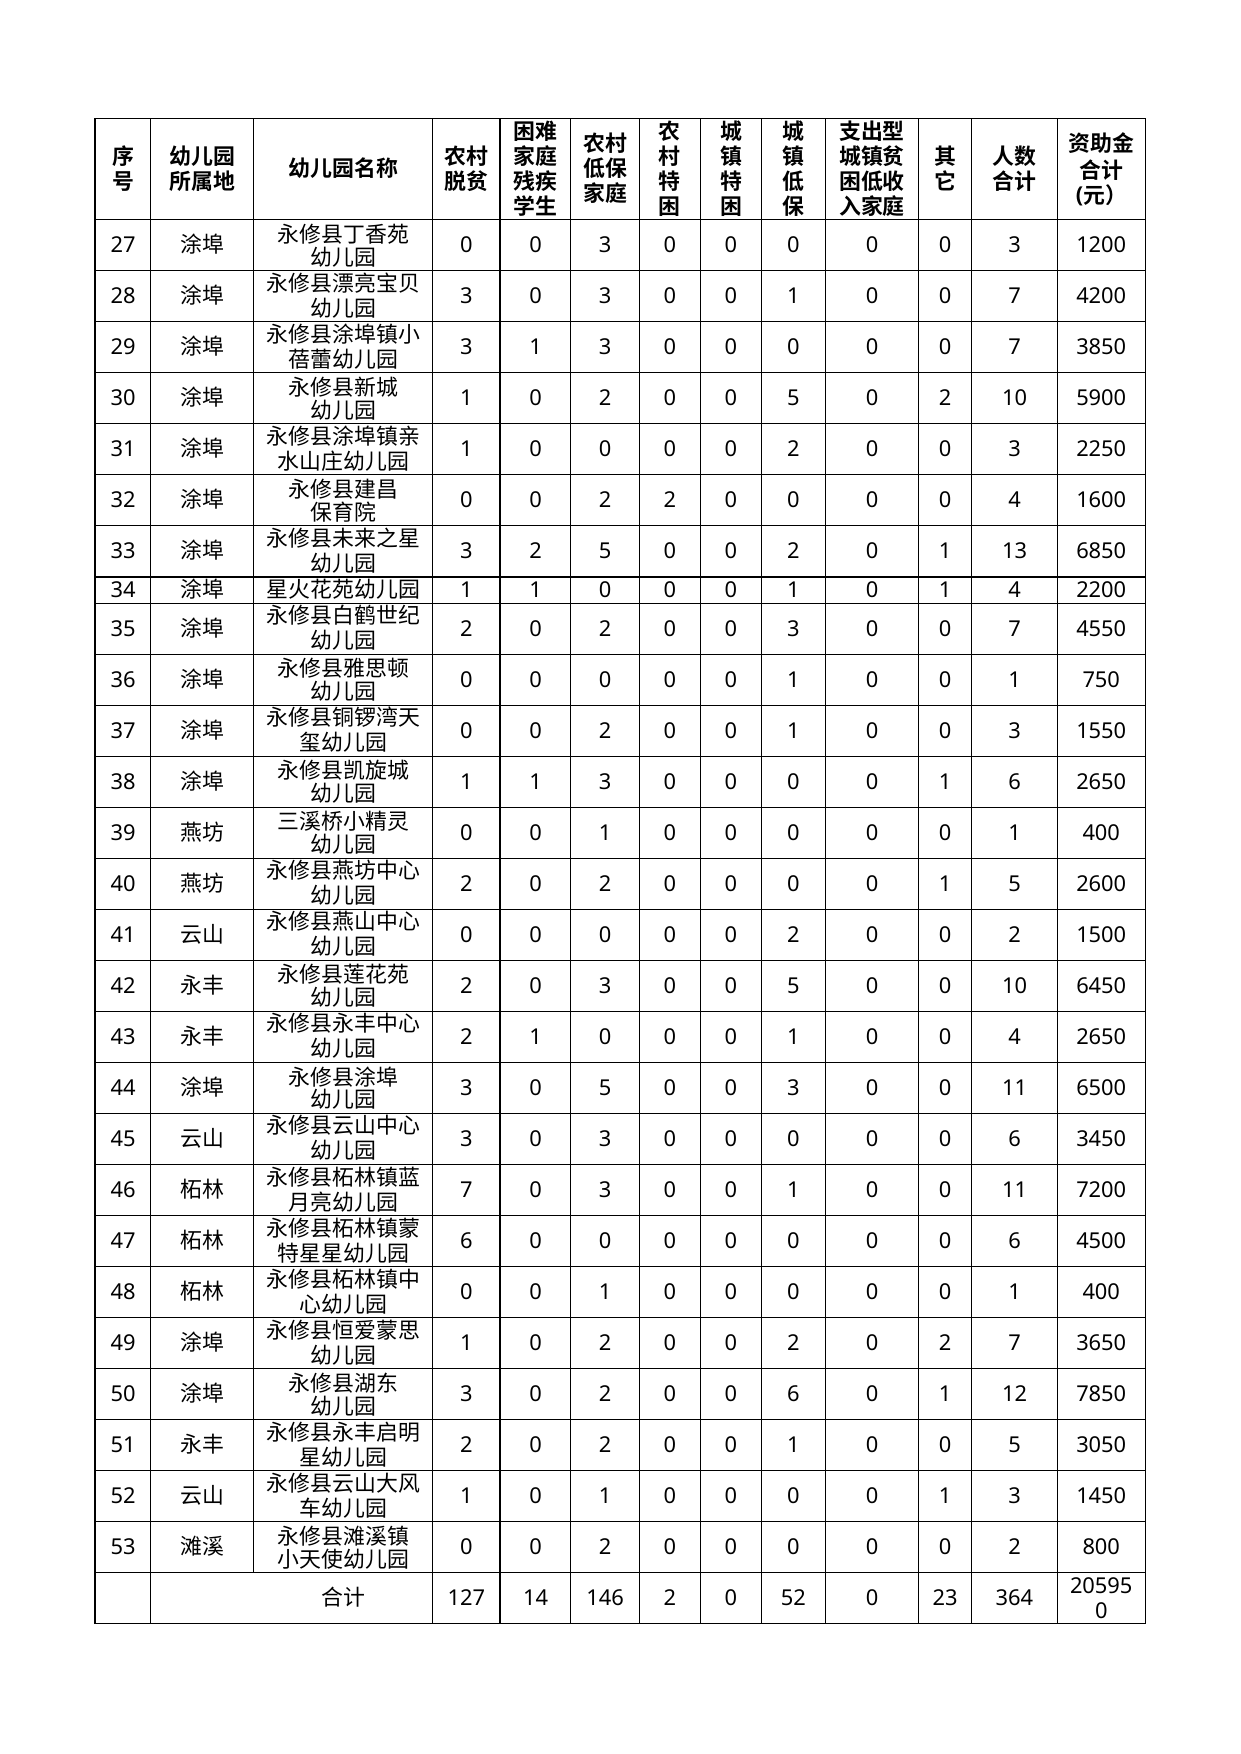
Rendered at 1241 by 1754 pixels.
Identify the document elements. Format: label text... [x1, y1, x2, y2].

table_cell 3050 [1058, 1420, 1145, 1470]
table_cell 40 [96, 859, 150, 909]
table_cell 0 [640, 220, 700, 270]
table_cell 0 [919, 910, 971, 960]
table_cell 1 [919, 578, 971, 602]
table_cell 0 [826, 1471, 918, 1521]
table_cell 7 [972, 1318, 1057, 1368]
table_cell 7 [433, 1165, 499, 1215]
table_cell 0 [919, 1063, 971, 1113]
table_cell 0 [701, 424, 761, 474]
table_cell 0 [701, 1165, 761, 1215]
table_cell 1550 [1058, 706, 1145, 756]
table_cell 云山 [151, 1471, 253, 1521]
table_cell 0 [640, 1318, 700, 1368]
table_cell 0 [501, 1420, 570, 1470]
table_cell 2 [433, 859, 499, 909]
table_cell 0 [826, 1165, 918, 1215]
table_cell 2 [972, 1522, 1057, 1572]
table_cell 1 [433, 424, 499, 474]
table_cell 合计 [254, 1573, 432, 1623]
table_cell 1 [919, 526, 971, 576]
table_cell 2 [501, 526, 570, 576]
table_cell 11 [972, 1063, 1057, 1113]
table_cell 涂埠 [151, 475, 253, 525]
table_cell 0 [501, 1369, 570, 1419]
table_cell 0 [701, 1012, 761, 1062]
table_cell 4 [972, 475, 1057, 525]
table_cell 永修县凯旋城 幼儿园 [254, 757, 432, 807]
table_cell 1 [433, 373, 499, 423]
table_cell 1 [433, 578, 499, 602]
table_cell 0 [571, 1216, 639, 1266]
table_cell 47 [96, 1216, 150, 1266]
table_cell 0 [640, 706, 700, 756]
table_cell 2 [762, 424, 825, 474]
table_cell 1 [501, 1012, 570, 1062]
table_cell 2 [571, 373, 639, 423]
table_cell 37 [96, 706, 150, 756]
table_cell 3 [571, 220, 639, 270]
table_cell 2 [433, 1420, 499, 1470]
table_cell 1 [919, 1369, 971, 1419]
table_header 幼儿园名称 [254, 119, 432, 219]
table_cell 0 [501, 808, 570, 858]
table_cell 1600 [1058, 475, 1145, 525]
table_cell 2 [972, 910, 1057, 960]
table_cell 0 [701, 604, 761, 653]
table_cell 永修县滩溪镇 小天使幼儿园 [254, 1522, 432, 1572]
table_cell 0 [919, 1267, 971, 1317]
table_cell 0 [701, 757, 761, 807]
table_cell 0 [826, 220, 918, 270]
table_cell 0 [919, 424, 971, 474]
table_cell 44 [96, 1063, 150, 1113]
table_cell 0 [640, 1114, 700, 1164]
table_cell 1 [919, 757, 971, 807]
table_cell 0 [826, 424, 918, 474]
table_cell 31 [96, 424, 150, 474]
table_cell 0 [826, 859, 918, 909]
table_cell 永修县建昌 保育院 [254, 475, 432, 525]
table_cell 0 [501, 1522, 570, 1572]
table_cell 2200 [1058, 578, 1145, 602]
table_cell 0 [501, 655, 570, 704]
table_cell 0 [919, 1012, 971, 1062]
table_cell 2 [433, 1012, 499, 1062]
table_cell 0 [640, 1012, 700, 1062]
table_cell 涂埠 [151, 1063, 253, 1113]
table_cell 6850 [1058, 526, 1145, 576]
table_cell 0 [919, 1420, 971, 1470]
table_cell 0 [571, 655, 639, 704]
table_cell 涂埠 [151, 526, 253, 576]
table_cell 1 [919, 1471, 971, 1521]
table_cell 0 [826, 1267, 918, 1317]
table_cell 14 [501, 1573, 570, 1623]
table_cell 2 [762, 526, 825, 576]
table_cell 0 [640, 578, 700, 602]
table_cell 2 [433, 961, 499, 1011]
table_cell 0 [701, 1369, 761, 1419]
table_cell 涂埠 [151, 322, 253, 372]
table_cell 29 [96, 322, 150, 372]
table_cell 三溪桥小精灵 幼儿园 [254, 808, 432, 858]
table_cell 3 [433, 1114, 499, 1164]
table_cell 涂埠 [151, 424, 253, 474]
table_cell 1 [571, 808, 639, 858]
table_cell 146 [571, 1573, 639, 1623]
table_cell 7 [972, 322, 1057, 372]
table_cell 0 [640, 1471, 700, 1521]
table_cell 0 [701, 322, 761, 372]
table_cell 3 [571, 961, 639, 1011]
table_cell 2 [571, 706, 639, 756]
table_cell 1 [762, 706, 825, 756]
table_cell 750 [1058, 655, 1145, 704]
table_cell 32 [96, 475, 150, 525]
table_header 人数合计 [972, 119, 1057, 219]
table_cell 0 [501, 271, 570, 321]
table_cell 涂埠 [151, 757, 253, 807]
table_cell [96, 1573, 150, 1623]
table_cell 1 [762, 578, 825, 602]
table_cell 0 [701, 808, 761, 858]
table_cell 涂埠 [151, 1318, 253, 1368]
table_cell 永修县新城 幼儿园 [254, 373, 432, 423]
table_cell 6500 [1058, 1063, 1145, 1113]
table_cell 0 [701, 1216, 761, 1266]
table_cell 0 [919, 1216, 971, 1266]
table_cell 0 [433, 1267, 499, 1317]
table_cell 51 [96, 1420, 150, 1470]
table_cell 46 [96, 1165, 150, 1215]
table_cell 0 [433, 1522, 499, 1572]
table_cell 0 [762, 1114, 825, 1164]
table_cell 36 [96, 655, 150, 704]
table_cell 0 [701, 1318, 761, 1368]
table_cell 2650 [1058, 757, 1145, 807]
table_cell 0 [501, 859, 570, 909]
table_cell 400 [1058, 808, 1145, 858]
table_cell 1 [433, 1471, 499, 1521]
table_header 农村脱贫 [433, 119, 499, 219]
table_cell 0 [701, 578, 761, 602]
table_cell 0 [433, 475, 499, 525]
table_cell 永修县恒爱蒙思幼儿园 [254, 1318, 432, 1368]
table_cell 10 [972, 961, 1057, 1011]
table_cell 永修县湖东 幼儿园 [254, 1369, 432, 1419]
table_cell 滩溪 [151, 1522, 253, 1572]
table_cell 127 [433, 1573, 499, 1623]
table_cell 39 [96, 808, 150, 858]
table_cell 0 [826, 1012, 918, 1062]
table_cell 364 [972, 1573, 1057, 1623]
table_cell 0 [501, 1267, 570, 1317]
table_cell 0 [919, 961, 971, 1011]
table_cell 3 [433, 1369, 499, 1419]
table_cell 0 [826, 373, 918, 423]
table_cell 0 [762, 1522, 825, 1572]
table_cell 5900 [1058, 373, 1145, 423]
table_cell 涂埠 [151, 271, 253, 321]
table_cell 0 [501, 604, 570, 653]
table_cell 涂埠 [151, 373, 253, 423]
table_cell 0 [433, 910, 499, 960]
table_cell 2 [762, 910, 825, 960]
table_cell 0 [640, 424, 700, 474]
table_cell 0 [826, 604, 918, 653]
table_cell 49 [96, 1318, 150, 1368]
table_cell 1 [972, 808, 1057, 858]
table_cell 永修县柘林镇蓝月亮幼儿园 [254, 1165, 432, 1215]
table_cell 1 [501, 757, 570, 807]
table_cell 0 [701, 1420, 761, 1470]
table_cell 0 [501, 1216, 570, 1266]
table_cell 0 [640, 322, 700, 372]
table_cell 0 [762, 757, 825, 807]
table_cell 2 [571, 1420, 639, 1470]
table_cell 0 [640, 910, 700, 960]
table_cell 0 [701, 1471, 761, 1521]
table_cell 0 [701, 706, 761, 756]
table_cell 35 [96, 604, 150, 653]
table_cell 0 [826, 808, 918, 858]
table_cell 11 [972, 1165, 1057, 1215]
table_cell 3 [433, 526, 499, 576]
table_cell 0 [919, 655, 971, 704]
table_cell 0 [640, 1369, 700, 1419]
table_cell 0 [701, 1114, 761, 1164]
table_cell 0 [701, 1573, 761, 1623]
table_cell 5 [762, 373, 825, 423]
table_cell 0 [640, 1165, 700, 1215]
table_cell 永修县燕坊中心幼儿园 [254, 859, 432, 909]
table_cell 1 [501, 322, 570, 372]
table_cell 7 [972, 271, 1057, 321]
table_cell 0 [762, 322, 825, 372]
table_cell 0 [640, 859, 700, 909]
table_cell 13 [972, 526, 1057, 576]
table_cell 0 [826, 757, 918, 807]
table_cell 3 [972, 706, 1057, 756]
table_cell 3 [972, 1471, 1057, 1521]
table_cell 4200 [1058, 271, 1145, 321]
table_cell 1 [919, 859, 971, 909]
table_cell 0 [501, 1165, 570, 1215]
table_cell 0 [571, 424, 639, 474]
table_cell 云山 [151, 910, 253, 960]
table_cell 5 [571, 1063, 639, 1113]
table_cell 0 [919, 1165, 971, 1215]
table_cell 永修县铜锣湾天玺幼儿园 [254, 706, 432, 756]
table_cell 2250 [1058, 424, 1145, 474]
table_cell 0 [919, 475, 971, 525]
table_cell 6 [762, 1369, 825, 1419]
table_cell 永修县未来之星幼儿园 [254, 526, 432, 576]
table_header 农村特困 [640, 119, 700, 219]
table_cell 0 [826, 1522, 918, 1572]
table_cell 涂埠 [151, 1369, 253, 1419]
table_cell 永修县云山大风车幼儿园 [254, 1471, 432, 1521]
table_cell 永修县柘林镇蒙特星星幼儿园 [254, 1216, 432, 1266]
table_cell 涂埠 [151, 706, 253, 756]
table_cell 0 [826, 1369, 918, 1419]
table_cell 0 [433, 706, 499, 756]
table_cell 400 [1058, 1267, 1145, 1317]
table_cell 0 [826, 1318, 918, 1368]
table_cell 0 [640, 526, 700, 576]
table_cell 燕坊 [151, 808, 253, 858]
table_cell 0 [433, 808, 499, 858]
table_cell 27 [96, 220, 150, 270]
table_cell 4 [972, 1012, 1057, 1062]
table_cell 800 [1058, 1522, 1145, 1572]
table_cell 0 [826, 322, 918, 372]
table_cell 0 [762, 1267, 825, 1317]
table_cell 5 [762, 961, 825, 1011]
table_cell 永修县永丰中心幼儿园 [254, 1012, 432, 1062]
table_cell 1 [972, 1267, 1057, 1317]
table_cell 0 [762, 1471, 825, 1521]
table_cell 2 [571, 604, 639, 653]
table_cell 5 [972, 859, 1057, 909]
table_cell 0 [826, 1573, 918, 1623]
table_cell 3850 [1058, 322, 1145, 372]
table_cell 永修县涂埠 幼儿园 [254, 1063, 432, 1113]
table_cell 1 [433, 757, 499, 807]
table_cell 涂埠 [151, 604, 253, 653]
table_cell 1 [571, 1267, 639, 1317]
table_cell 0 [826, 271, 918, 321]
table_cell 6 [972, 757, 1057, 807]
table_cell 3 [972, 424, 1057, 474]
table_cell 0 [501, 961, 570, 1011]
table_cell 0 [762, 1216, 825, 1266]
table_cell 2 [571, 1318, 639, 1368]
table_cell 永丰 [151, 1420, 253, 1470]
table_cell 1200 [1058, 220, 1145, 270]
table_cell 0 [701, 1267, 761, 1317]
table_cell 1 [762, 1012, 825, 1062]
table_cell 0 [826, 706, 918, 756]
table_cell 0 [501, 1114, 570, 1164]
table_cell 3 [433, 1063, 499, 1113]
table_cell 3 [433, 271, 499, 321]
table_cell 涂埠 [151, 655, 253, 704]
table_cell 23 [919, 1573, 971, 1623]
table_cell 永修县丁香苑 幼儿园 [254, 220, 432, 270]
table_cell 0 [826, 526, 918, 576]
table_cell 0 [640, 373, 700, 423]
table_cell 0 [571, 910, 639, 960]
table_cell 0 [762, 859, 825, 909]
table_cell 50 [96, 1369, 150, 1419]
table_cell 云山 [151, 1114, 253, 1164]
table_cell 0 [501, 910, 570, 960]
table_header 城镇特困 [701, 119, 761, 219]
table_cell 永修县雅思顿 幼儿园 [254, 655, 432, 704]
table_cell 永修县永丰启明星幼儿园 [254, 1420, 432, 1470]
table_cell 0 [501, 1063, 570, 1113]
table_cell 2 [640, 475, 700, 525]
table_cell 3650 [1058, 1318, 1145, 1368]
table_cell 0 [701, 271, 761, 321]
table_cell 3 [571, 757, 639, 807]
table_cell 0 [701, 910, 761, 960]
table_cell 5 [571, 526, 639, 576]
table_cell 0 [919, 220, 971, 270]
table_cell 0 [640, 1267, 700, 1317]
table_cell 0 [501, 424, 570, 474]
table_cell 3 [762, 604, 825, 653]
table_cell 0 [919, 604, 971, 653]
table_cell 燕坊 [151, 859, 253, 909]
table_cell 0 [640, 1216, 700, 1266]
table_header 支出型城镇贫困低收入家庭 [826, 119, 918, 219]
table_cell 永修县白鹤世纪幼儿园 [254, 604, 432, 653]
table_cell 30 [96, 373, 150, 423]
table_cell 0 [919, 1114, 971, 1164]
table_cell 0 [826, 475, 918, 525]
table_cell 永丰 [151, 961, 253, 1011]
table_cell 涂埠 [151, 578, 253, 602]
table_cell 0 [701, 373, 761, 423]
table_header 幼儿园所属地 [151, 119, 253, 219]
table_cell 2 [571, 475, 639, 525]
table_cell 0 [701, 1522, 761, 1572]
table_header 序号 [96, 119, 150, 219]
table_cell 涂埠 [151, 220, 253, 270]
table_cell 1 [762, 271, 825, 321]
table_cell 6 [433, 1216, 499, 1266]
table_cell 0 [762, 220, 825, 270]
table_cell 永修县涂埠镇亲水山庄幼儿园 [254, 424, 432, 474]
table_cell 0 [826, 1063, 918, 1113]
table_cell 1 [762, 655, 825, 704]
table_cell 永修县云山中心幼儿园 [254, 1114, 432, 1164]
table_cell 205950 [1058, 1573, 1145, 1623]
table_cell 3 [762, 1063, 825, 1113]
table_cell 1 [571, 1471, 639, 1521]
table_cell 4550 [1058, 604, 1145, 653]
table_cell 永修县涂埠镇小蓓蕾幼儿园 [254, 322, 432, 372]
table_cell 3 [972, 220, 1057, 270]
table_cell 0 [762, 808, 825, 858]
table_cell 2 [762, 1318, 825, 1368]
table_cell 2 [571, 1369, 639, 1419]
table_cell 0 [919, 706, 971, 756]
table_cell 10 [972, 373, 1057, 423]
table_cell 0 [640, 655, 700, 704]
table_cell 0 [501, 373, 570, 423]
table_cell 43 [96, 1012, 150, 1062]
table_cell 6 [972, 1216, 1057, 1266]
table_cell 0 [826, 910, 918, 960]
table_cell 0 [640, 271, 700, 321]
table_cell 3 [571, 1165, 639, 1215]
table_cell 2 [571, 1522, 639, 1572]
table_cell 0 [571, 578, 639, 602]
table_cell 2 [640, 1573, 700, 1623]
table_cell 0 [919, 808, 971, 858]
table_cell 0 [701, 1063, 761, 1113]
table_cell 1 [762, 1420, 825, 1470]
table_cell 48 [96, 1267, 150, 1317]
table_cell 柘林 [151, 1165, 253, 1215]
table_cell 0 [640, 604, 700, 653]
table_cell 3 [571, 322, 639, 372]
table_cell 5 [972, 1420, 1057, 1470]
table_cell 1 [433, 1318, 499, 1368]
table_cell 0 [640, 808, 700, 858]
table_header 农村低保家庭 [571, 119, 639, 219]
table_cell 2 [571, 859, 639, 909]
table_cell 7200 [1058, 1165, 1145, 1215]
table_cell 3 [433, 322, 499, 372]
table_cell 0 [826, 578, 918, 602]
table_cell 1 [762, 1165, 825, 1215]
table_cell 0 [701, 859, 761, 909]
table_cell 0 [640, 1420, 700, 1470]
table_cell 3450 [1058, 1114, 1145, 1164]
table_cell 42 [96, 961, 150, 1011]
table_cell 33 [96, 526, 150, 576]
table_cell 1 [972, 655, 1057, 704]
table_cell 1450 [1058, 1471, 1145, 1521]
table_header 资助金合计(元） [1058, 119, 1145, 219]
table_cell 永修县柘林镇中心幼儿园 [254, 1267, 432, 1317]
table_cell 0 [501, 1318, 570, 1368]
table_cell 0 [826, 961, 918, 1011]
table_cell 34 [96, 578, 150, 602]
table_cell 6 [972, 1114, 1057, 1164]
table_cell 2600 [1058, 859, 1145, 909]
table_cell 28 [96, 271, 150, 321]
table_cell 0 [571, 1012, 639, 1062]
table_cell 0 [826, 655, 918, 704]
table_cell 2 [919, 1318, 971, 1368]
table_header 困难家庭残疾学生 [501, 119, 570, 219]
table_cell 0 [701, 475, 761, 525]
table_cell 4500 [1058, 1216, 1145, 1266]
table_cell 6450 [1058, 961, 1145, 1011]
table_cell 柘林 [151, 1267, 253, 1317]
table_cell 7 [972, 604, 1057, 653]
table_cell 永修县莲花苑 幼儿园 [254, 961, 432, 1011]
table_cell 柘林 [151, 1216, 253, 1266]
table_cell 53 [96, 1522, 150, 1572]
table_cell 永修县漂亮宝贝幼儿园 [254, 271, 432, 321]
table_cell 0 [826, 1114, 918, 1164]
table_cell 0 [762, 475, 825, 525]
table_cell 0 [826, 1420, 918, 1470]
table_cell 12 [972, 1369, 1057, 1419]
table_cell 永修县燕山中心幼儿园 [254, 910, 432, 960]
table_cell 0 [919, 271, 971, 321]
table_cell 4 [972, 578, 1057, 602]
table_cell 0 [433, 220, 499, 270]
table_cell 3 [571, 271, 639, 321]
table_cell 0 [701, 961, 761, 1011]
table_cell 0 [701, 655, 761, 704]
table_cell 52 [96, 1471, 150, 1521]
table_cell 0 [701, 526, 761, 576]
table_header 城镇低保 [762, 119, 825, 219]
table_cell 3 [571, 1114, 639, 1164]
table_cell 星火花苑幼儿园 [254, 578, 432, 602]
table_cell 2650 [1058, 1012, 1145, 1062]
table_cell 38 [96, 757, 150, 807]
table_cell 0 [501, 475, 570, 525]
table_cell 1 [501, 578, 570, 602]
table_cell 0 [640, 1063, 700, 1113]
table_cell 永丰 [151, 1012, 253, 1062]
table_cell 0 [640, 961, 700, 1011]
table_cell [151, 1573, 254, 1623]
table_cell 2 [433, 604, 499, 653]
table_cell 2 [919, 373, 971, 423]
table_cell 0 [701, 220, 761, 270]
table_cell 0 [501, 706, 570, 756]
table_cell 0 [640, 1522, 700, 1572]
table_cell 0 [640, 757, 700, 807]
table_cell 0 [919, 322, 971, 372]
table_cell 7850 [1058, 1369, 1145, 1419]
table_cell 0 [501, 220, 570, 270]
table_cell 45 [96, 1114, 150, 1164]
table_cell 0 [501, 1471, 570, 1521]
table_cell 0 [826, 1216, 918, 1266]
table_cell 0 [919, 1522, 971, 1572]
table_cell 0 [433, 655, 499, 704]
table_cell 1500 [1058, 910, 1145, 960]
table_header 其它 [919, 119, 971, 219]
table_cell 52 [762, 1573, 825, 1623]
table_cell 41 [96, 910, 150, 960]
